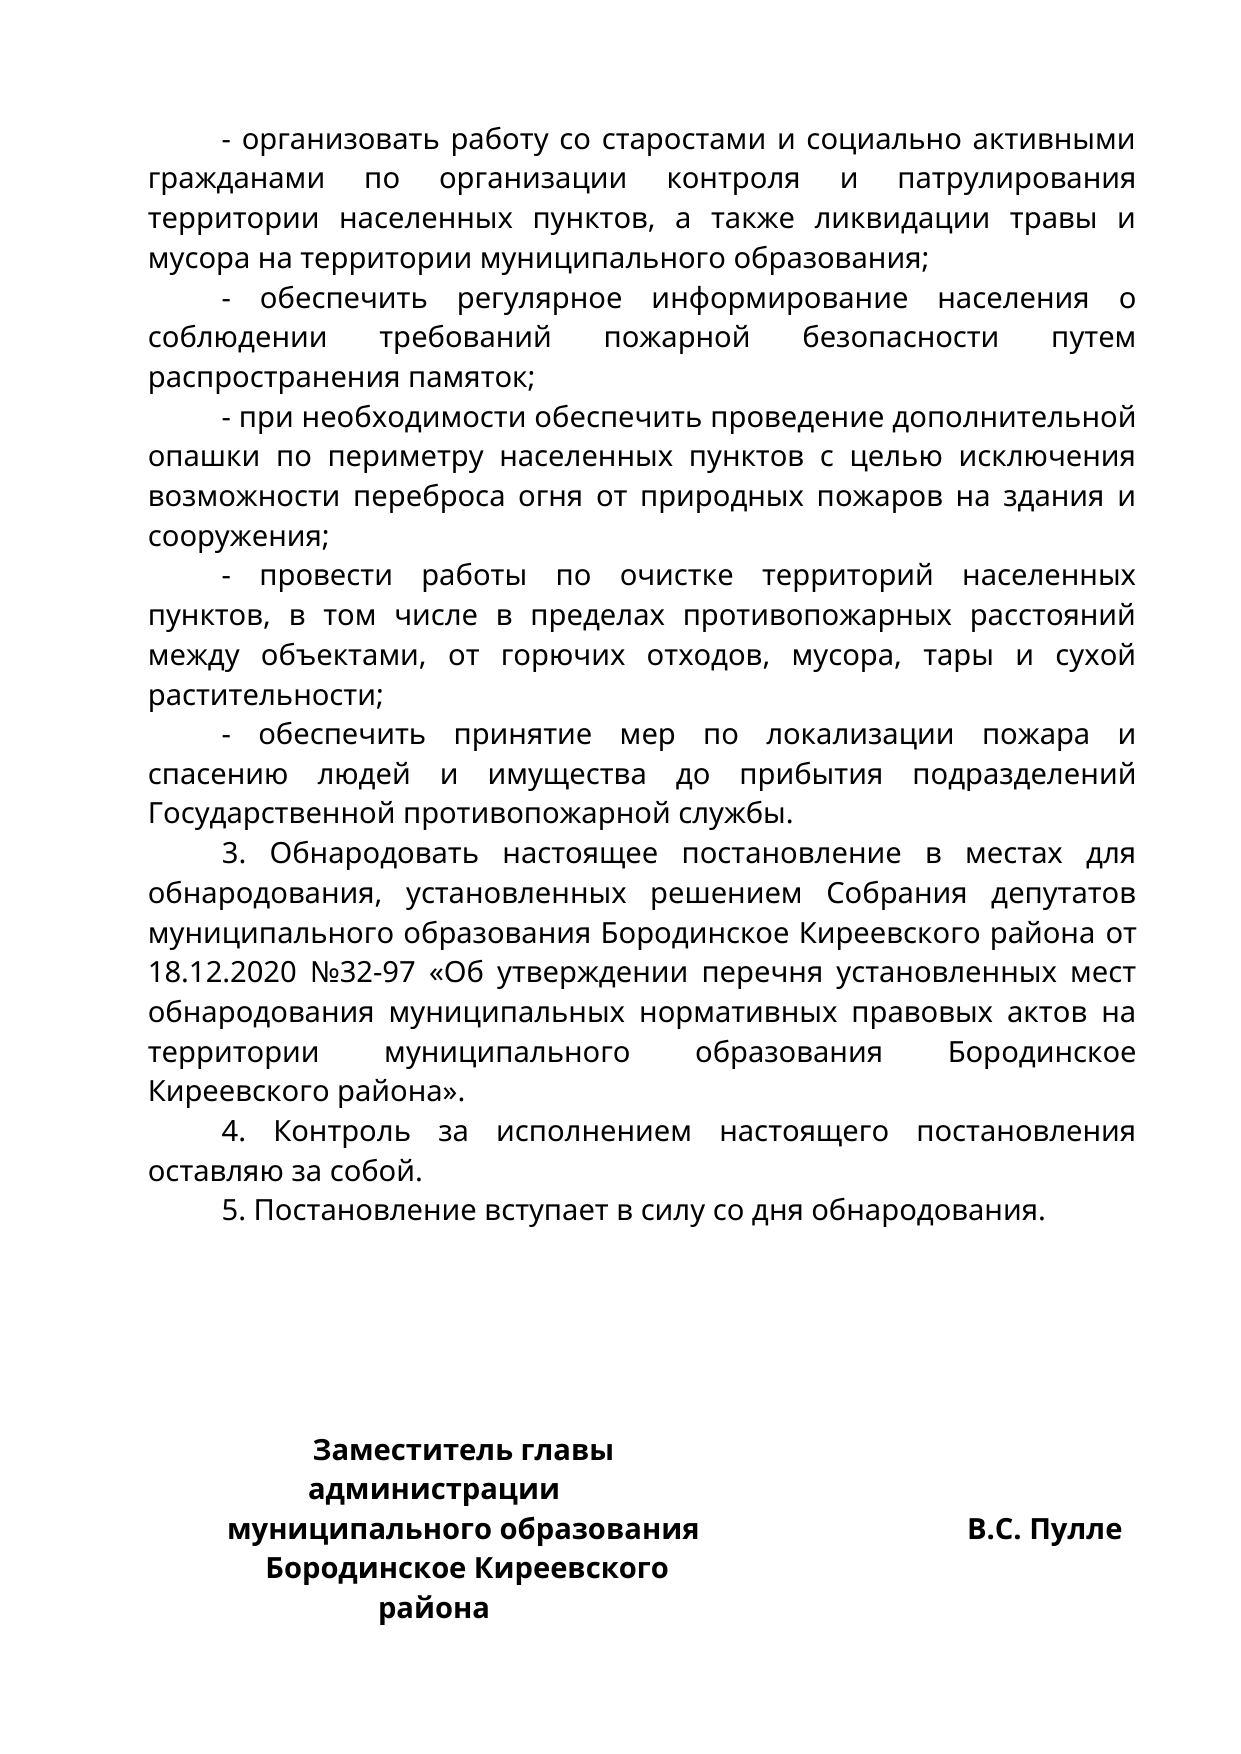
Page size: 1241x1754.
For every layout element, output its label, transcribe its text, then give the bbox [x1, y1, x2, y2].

table_header В.С. Пулле [720, 1429, 1133, 1627]
text 4. Контроль за исполнением настоящего постановления оставляю за собой. [148, 1110, 1137, 1190]
text 5. Постановление вступает в силу со дня обнародования. [148, 1190, 1137, 1229]
text - организовать работу со старостами и социально активными гражданами по организации контроля и патрулирования территории населенных пунктов, а также ликвидации травы и мусора на территории муниципального образования; [148, 118, 1137, 277]
text - при необходимости обеспечить проведение дополнительной опашки по периметру населенных пунктов с целью исключения возможности переброса огня от природных пожаров на здания и сооружения; [148, 396, 1137, 555]
text - обеспечить регулярное информирование населения о соблюдении требований пожарной безопасности путем распространения памяток; [148, 277, 1137, 396]
text - обеспечить принятие мер по локализации пожара и спасению людей и имущества до прибытия подразделений Государственной противопожарной службы. [148, 713, 1137, 832]
text - провести работы по очистке территорий населенных пунктов, в том числе в пределах противопожарных расстояний между объектами, от горючих отходов, мусора, тары и сухой растительности; [148, 555, 1137, 713]
text 3. Обнародовать настоящее постановление в местах для обнародования, установленных решением Собрания депутатов муниципального образования Бородинское Киреевского района от 18.12.2020 №32-97 «Об утверждении перечня установленных мест обнародования муниципальных нормативных правовых актов на территории муниципального образования Бородинское Киреевского района». [148, 832, 1137, 1110]
table_header Заместитель главы администрации муниципального образования Бородинское Киреевского района [148, 1429, 720, 1627]
